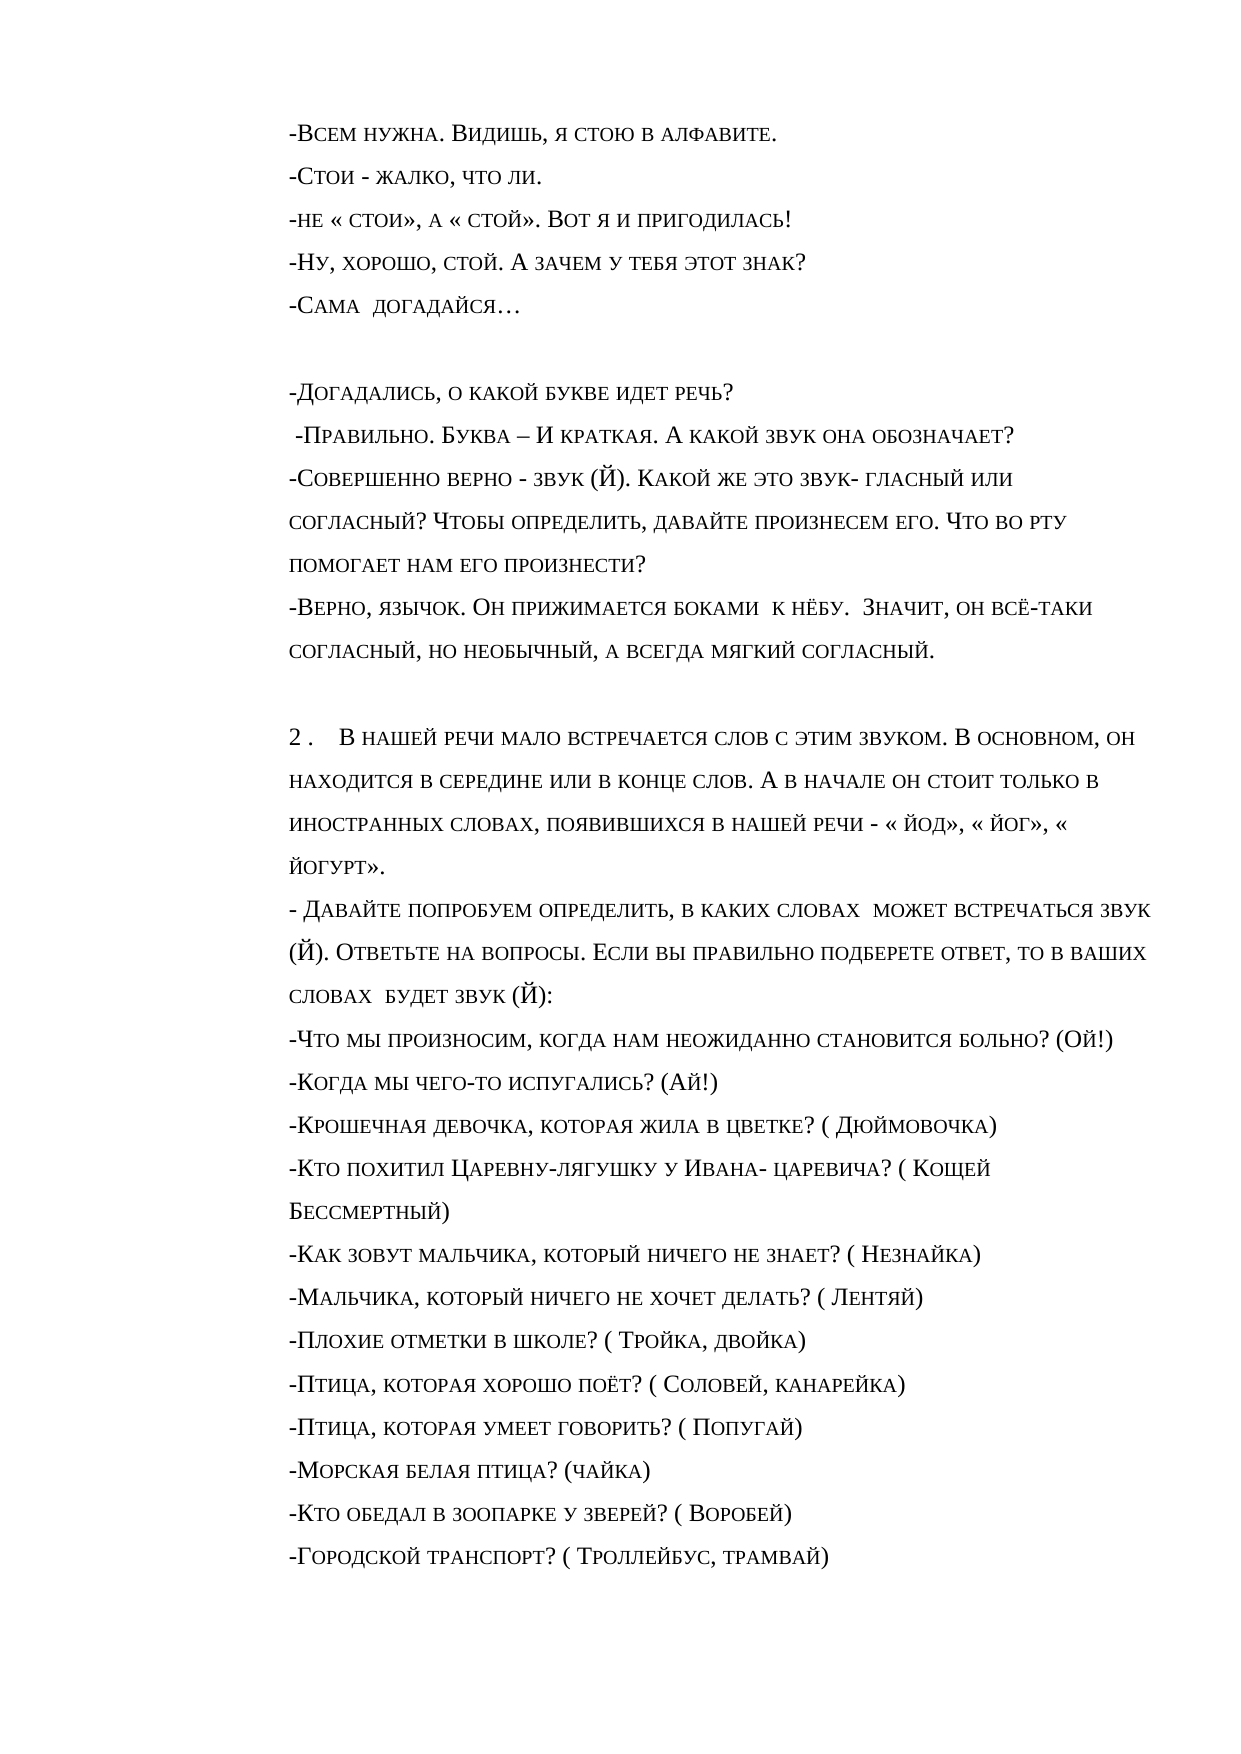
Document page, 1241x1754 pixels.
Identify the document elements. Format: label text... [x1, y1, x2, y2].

list -Кто похитил Царевну-лягушку у Ивана- царевича? ( Кощей Бессмертный) [288, 1153, 1152, 1225]
list -Что мы произносим, когда нам неожиданно становится больно? (Ой!) [288, 1024, 1152, 1052]
list -Плохие отметки в школе? ( Тройка, двойка) [288, 1326, 1152, 1354]
list -Сама догадайся… [288, 291, 1152, 319]
list - Давайте попробуем определить, в каких словах может встречаться звук (Й). Ответьте на вопросы. Если вы правильно подберете ответ, то в ваших словах будет звук (Й): [288, 894, 1152, 1009]
list -Совершенно верно - звук (Й). Какой же это звук- гласный или согласный? Чтобы определить, давайте произнесем его. Что во рту помогает нам его произнести? [288, 463, 1152, 578]
list -Ну, хорошо, стой. А зачем у тебя этот знак? [288, 247, 1152, 276]
list -Стои - жалко, что ли. [288, 161, 1152, 190]
list -Городской транспорт? ( Троллейбус, трамвай) [288, 1541, 1152, 1570]
list -Верно, язычок. Он прижимается боками к нёбу. Значит, он всё-таки согласный, но необычный, а всегда мягкий согласный. [288, 592, 1152, 664]
list -Крошечная девочка, которая жила в цветке? ( Дюймовочка) [288, 1110, 1152, 1139]
list -Когда мы чего-то испугались? (Ай!) [288, 1067, 1152, 1096]
list -Птица, которая хорошо поёт? ( Соловей, канарейка) [288, 1369, 1152, 1397]
list -Правильно. Буква – И краткая. А какой звук она обозначает? [288, 420, 1152, 449]
list -Догадались, о какой букве идет речь? [288, 377, 1152, 406]
list -Мальчика, который ничего не хочет делать? ( Лентяй) [288, 1282, 1152, 1311]
list -Кто обедал в зоопарке у зверей? ( Воробей) [288, 1498, 1152, 1527]
list -Как зовут мальчика, который ничего не знает? ( Незнайка) [288, 1239, 1152, 1268]
list -Морская белая птица? (чайка) [288, 1455, 1152, 1484]
list -Птица, которая умеет говорить? ( Попугай) [288, 1412, 1152, 1441]
list -не « стои», а « стой». Вот я и пригодилась! [288, 204, 1152, 233]
list 2 . В нашей речи мало встречается слов с этим звуком. В основном, он находится в середине или в конце слов. А в начале он стоит только в иностранных словах, появившихся в нашей речи - « йод», « йог», « йогурт». [288, 722, 1152, 880]
list -Всем нужна. Видишь, я стою в алфавите. [288, 118, 1152, 147]
